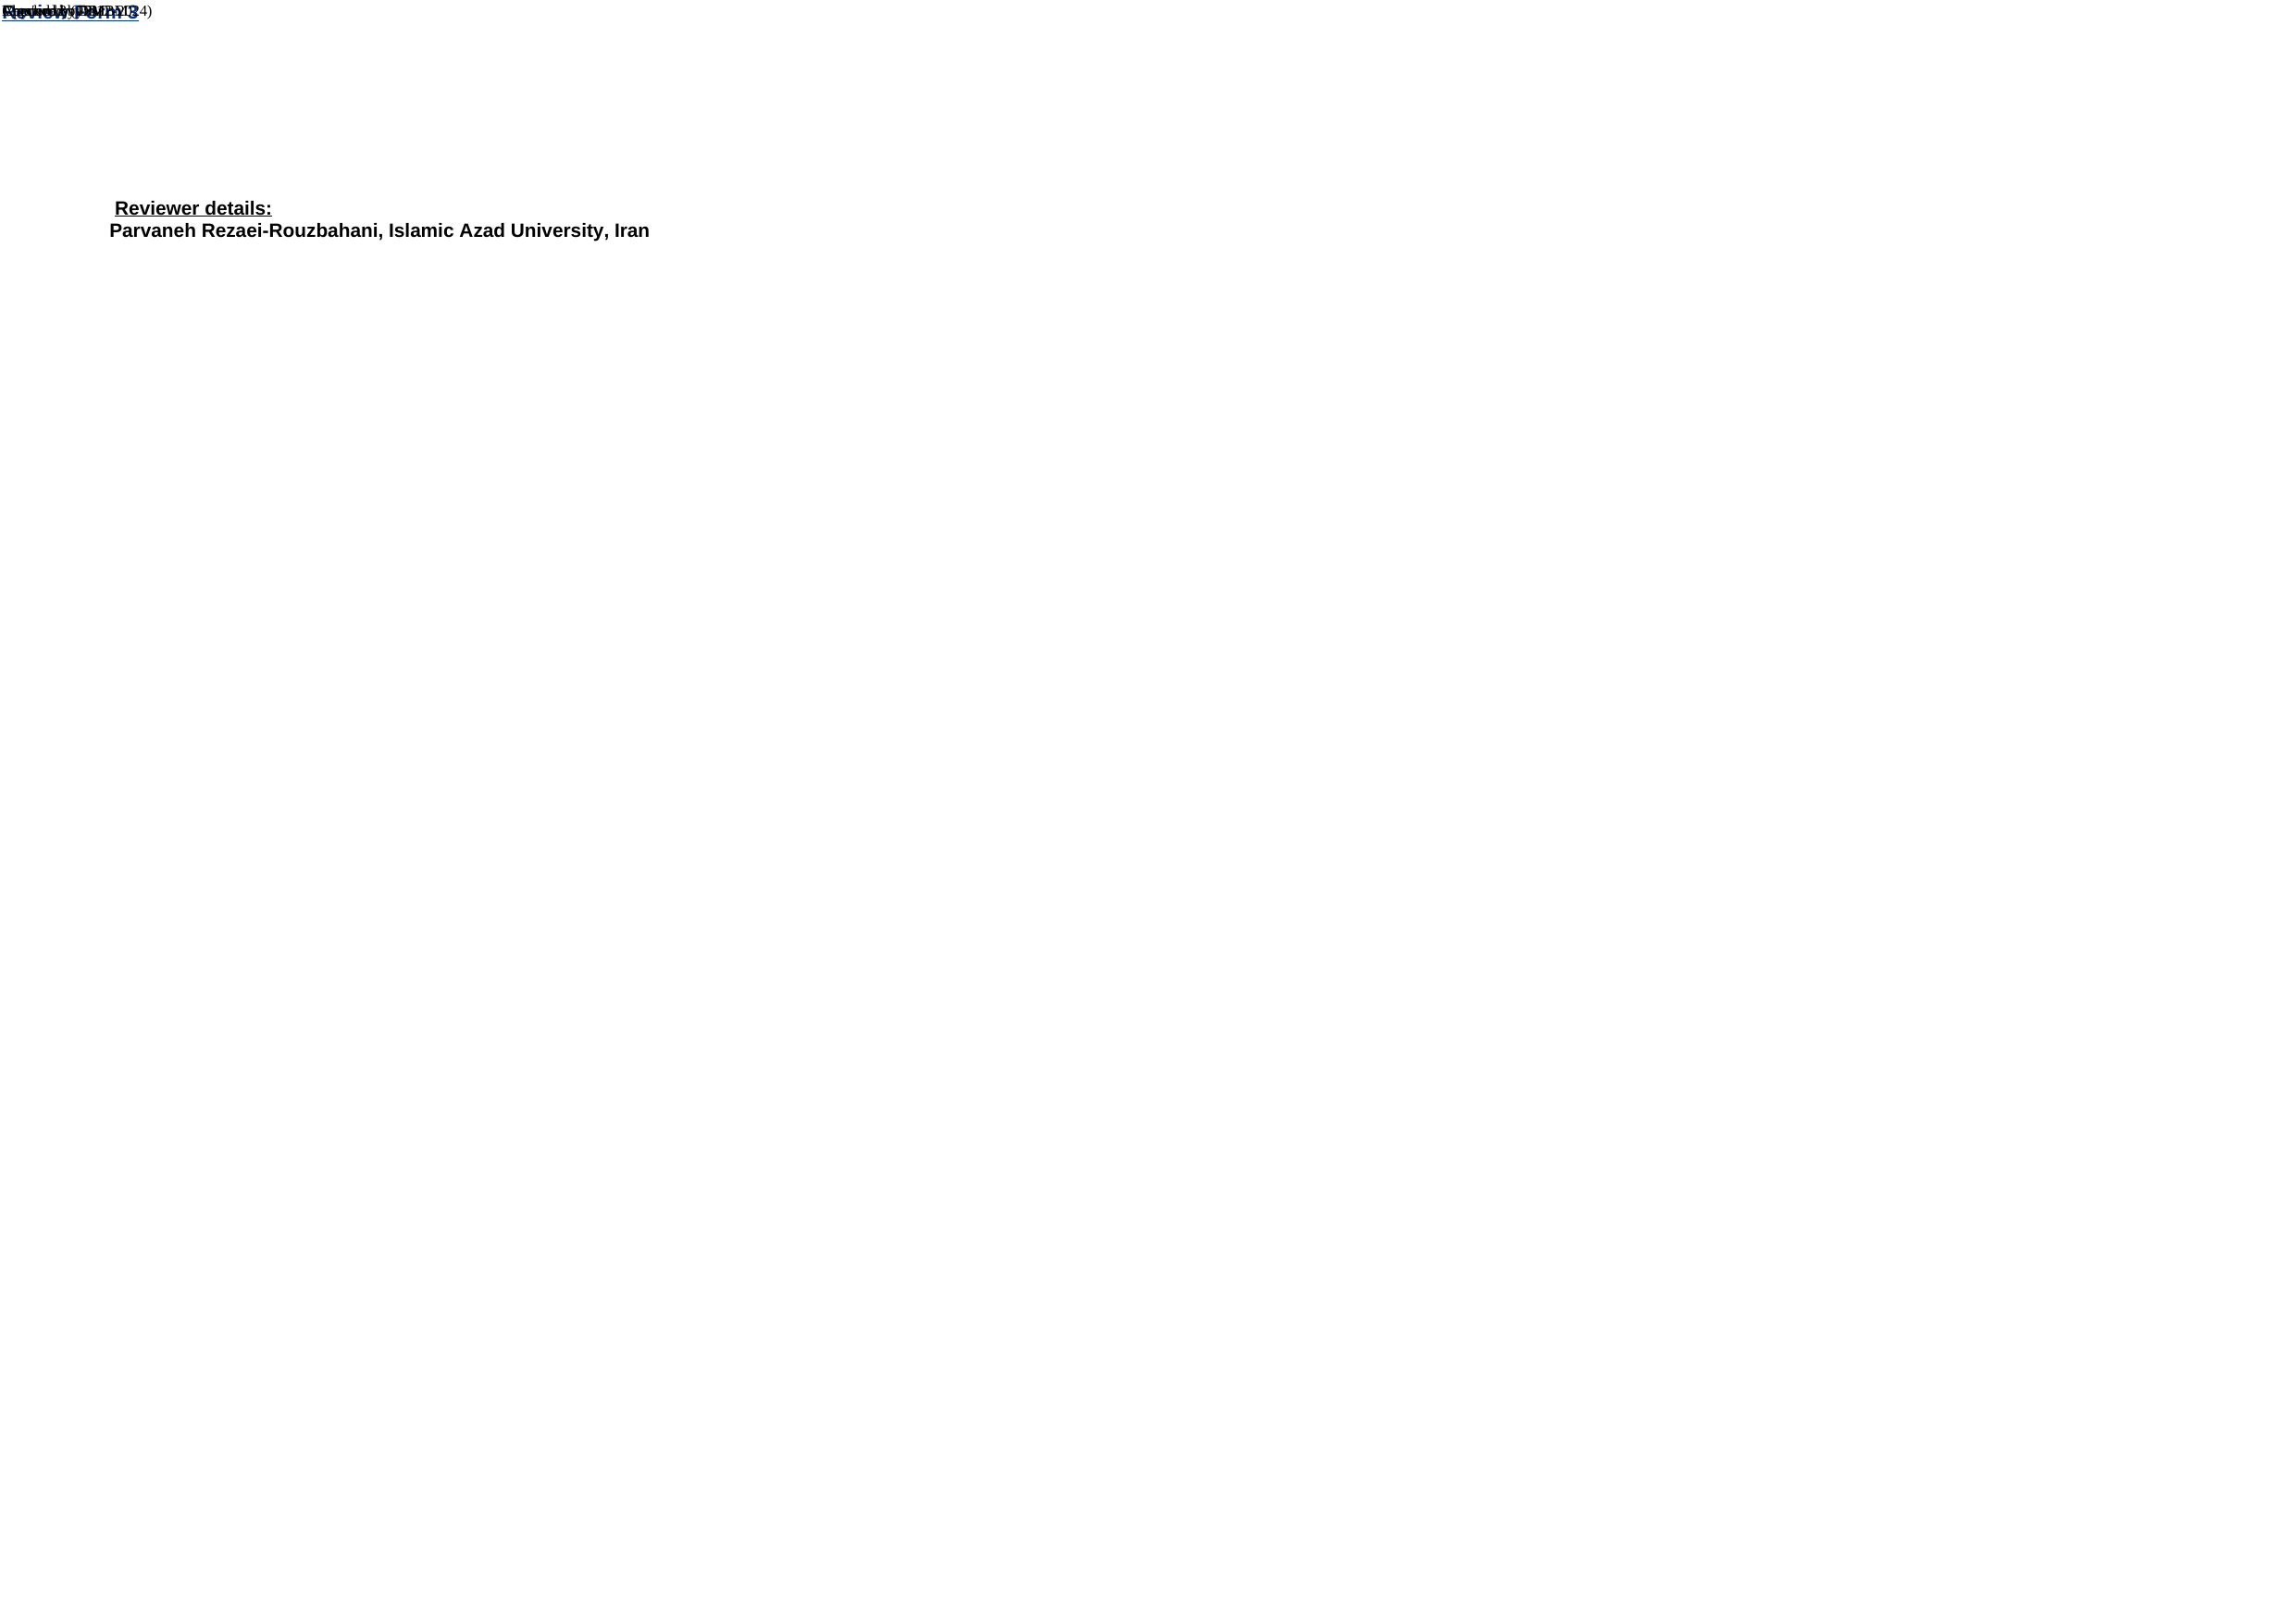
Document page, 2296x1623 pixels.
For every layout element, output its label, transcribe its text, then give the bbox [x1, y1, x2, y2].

text Reviewer details: [109, 196, 2186, 218]
text Parvaneh Rezaei-Rouzbahani, Islamic Azad University, Iran [109, 218, 2186, 241]
